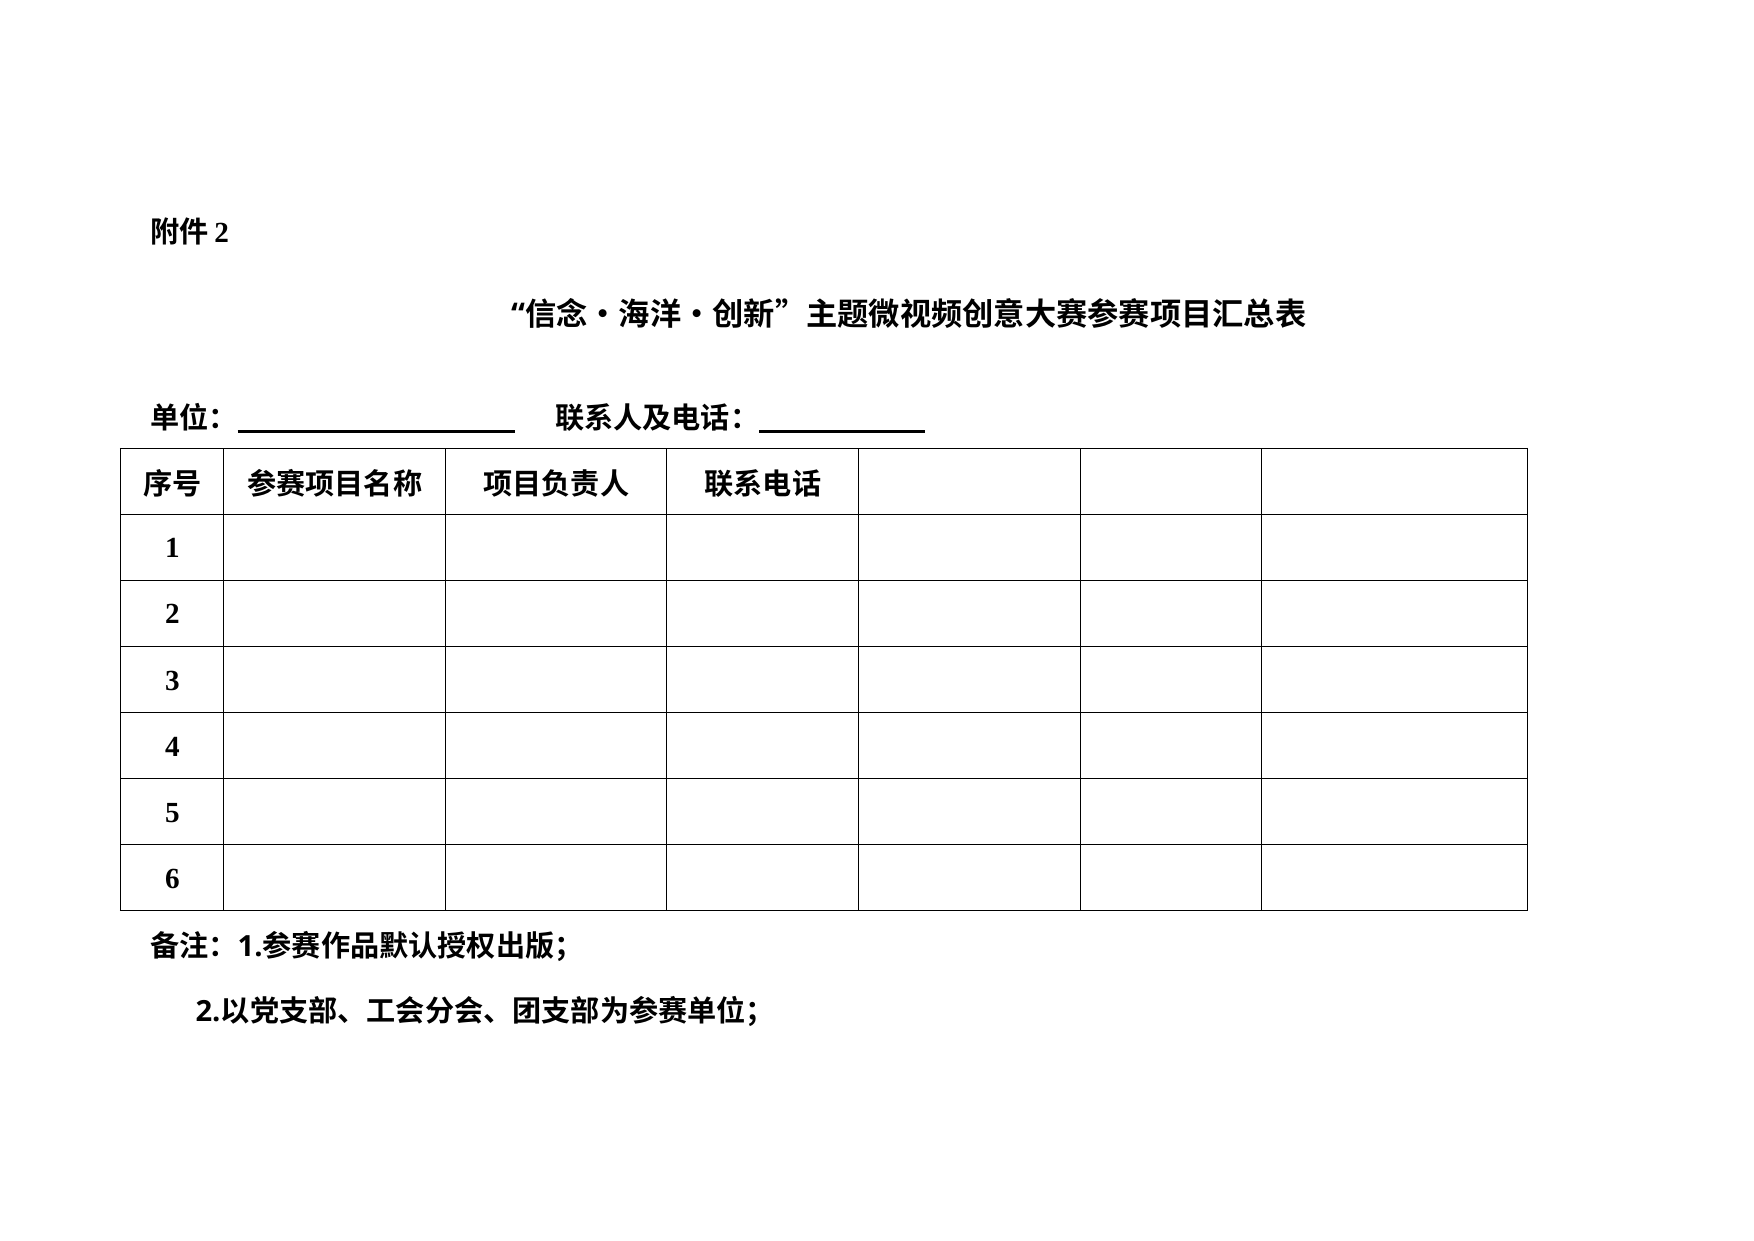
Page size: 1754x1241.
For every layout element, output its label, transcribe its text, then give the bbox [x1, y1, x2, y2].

table_cell [667, 845, 858, 910]
table_cell [224, 713, 445, 778]
text 单位： 联系人及电话： [150, 383, 1604, 448]
table_header [859, 449, 1080, 514]
table_cell [859, 779, 1080, 844]
table_header [1081, 449, 1261, 514]
table_cell [1262, 713, 1527, 778]
table_cell [1262, 581, 1527, 646]
table_cell [446, 515, 666, 580]
table_cell 2 [121, 581, 223, 646]
table_cell 1 [121, 515, 223, 580]
table_header 序号 [121, 449, 223, 514]
table_cell [1081, 515, 1261, 580]
table_cell [446, 713, 666, 778]
table_cell [446, 647, 666, 712]
table_cell [667, 515, 858, 580]
table_cell [1262, 779, 1527, 844]
table_cell [224, 581, 445, 646]
table_header 参赛项目名称 [224, 449, 445, 514]
table_cell 4 [121, 713, 223, 778]
table_header 项目负责人 [446, 449, 666, 514]
table_cell [1081, 845, 1261, 910]
table_cell [1262, 515, 1527, 580]
table_cell [859, 581, 1080, 646]
text 2.以党支部、工会分会、团支部为参赛单位； [150, 976, 1604, 1041]
table_cell [859, 647, 1080, 712]
table_cell [224, 515, 445, 580]
table_cell [859, 845, 1080, 910]
table_cell [1081, 581, 1261, 646]
text 附件2 [150, 198, 1604, 263]
table_cell 5 [121, 779, 223, 844]
table_cell 3 [121, 647, 223, 712]
table_cell [859, 515, 1080, 580]
table_cell [446, 581, 666, 646]
table_cell [859, 713, 1080, 778]
table_cell [1081, 713, 1261, 778]
table_cell [1081, 779, 1261, 844]
table_cell [446, 845, 666, 910]
table_header [1262, 449, 1527, 514]
table_cell [446, 779, 666, 844]
text 备注：1.参赛作品默认授权出版； [150, 911, 1604, 976]
table_cell [224, 779, 445, 844]
table_header 联系电话 [667, 449, 858, 514]
table_cell [667, 779, 858, 844]
table_cell [667, 647, 858, 712]
table_cell [1262, 647, 1527, 712]
table_cell [1081, 647, 1261, 712]
table_cell [1262, 845, 1527, 910]
text “信念•海洋•创新”主题微视频创意大赛参赛项目汇总表 [150, 279, 1604, 344]
table_cell [667, 581, 858, 646]
table_cell 6 [121, 845, 223, 910]
table_cell [667, 713, 858, 778]
table_cell [224, 647, 445, 712]
table_cell [224, 845, 445, 910]
